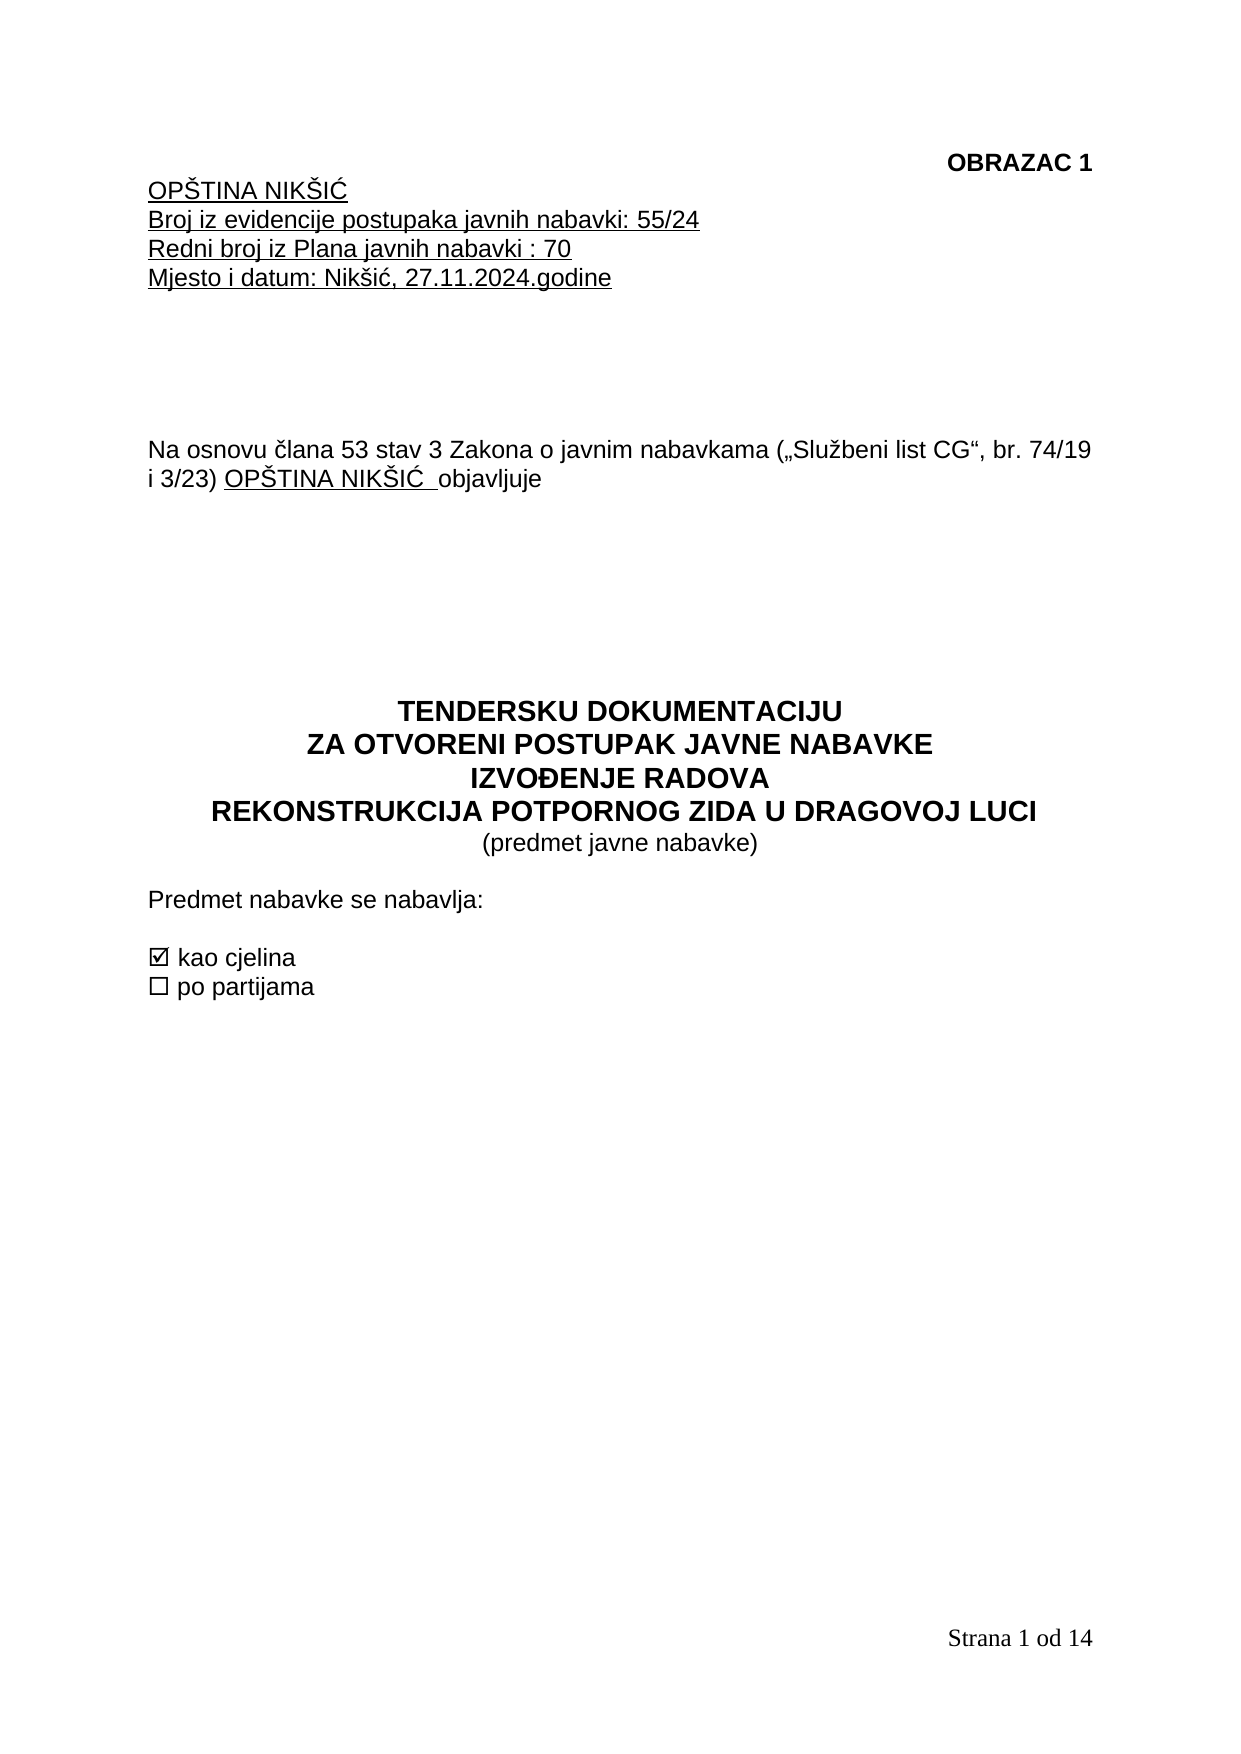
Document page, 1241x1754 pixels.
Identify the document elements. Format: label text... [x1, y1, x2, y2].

text po partijama [148, 972, 1093, 1001]
text Mjesto i datum: Nikšić, 27.11.2024.godine [148, 263, 1093, 291]
text Predmet nabavke se nabavlja: [148, 886, 1093, 914]
text TENDERSKU DOKUMENTACIJU [148, 694, 1093, 727]
text Broj iz evidencije postupaka javnih nabavki: 55/24 [148, 205, 1093, 234]
text IZVOĐENJE RADOVA [148, 761, 1093, 794]
text kao cjelina [148, 943, 1093, 972]
text Redni broj iz Plana javnih nabavki : 70 [148, 234, 1093, 263]
text (predmet javne nabavke) [148, 828, 1093, 857]
text ZA OTVORENI POSTUPAK JAVNE NABAVKE [148, 727, 1093, 761]
text OBRAZAC 1 [148, 148, 1093, 176]
text REKONSTRUKCIJA POTPORNOG ZIDA U DRAGOVOJ LUCI [148, 794, 1093, 828]
text OPŠTINA NIKŠIĆ [148, 176, 1093, 205]
text Na osnovu člana 53 stav 3 Zakona o javnim nabavkama („Službeni list CG“, br. 74/19 i 3/23) OPŠTINA NIKŠIĆ objavljuje [148, 435, 1093, 493]
